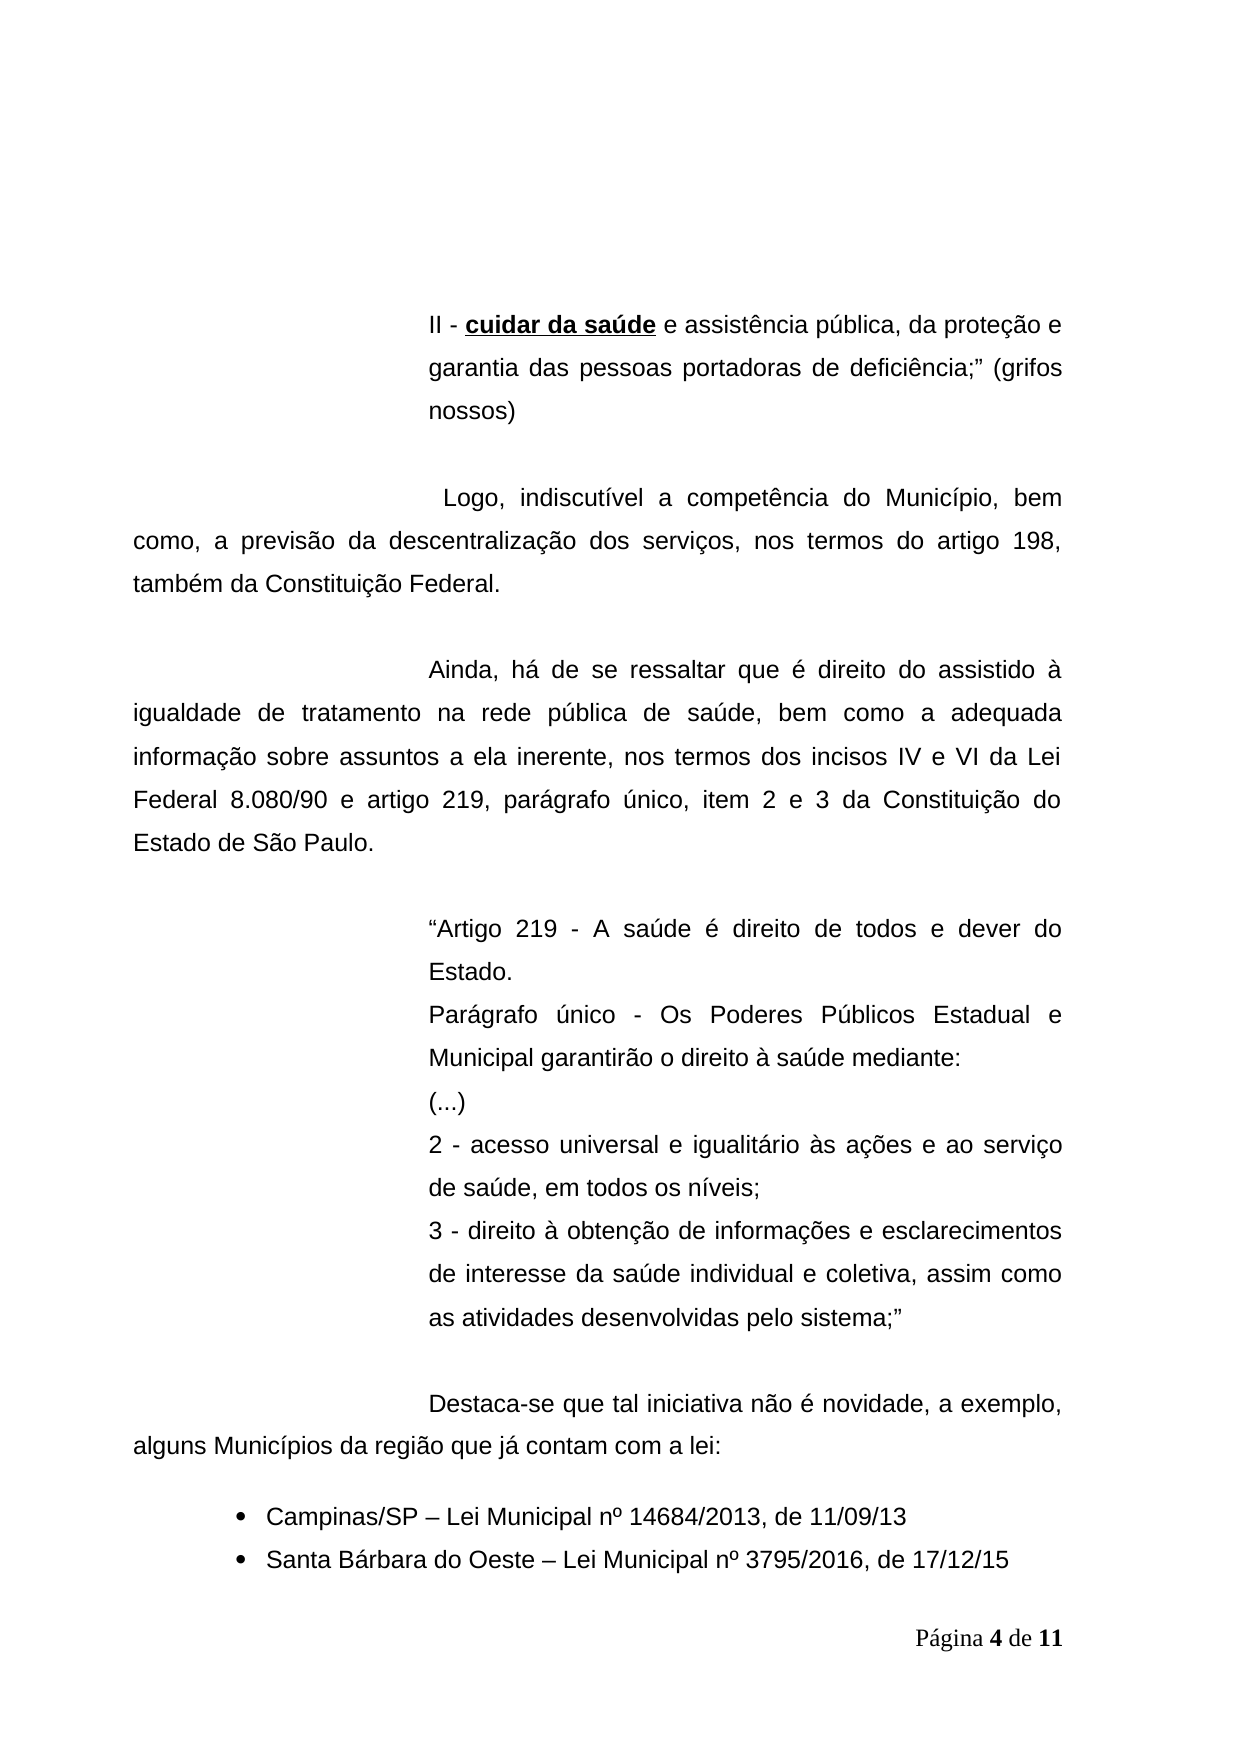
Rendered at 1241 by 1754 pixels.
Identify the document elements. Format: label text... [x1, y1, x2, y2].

text Parágrafo único - Os Poderes Públicos Estadual e Municipal garantirão o direito à saúde mediante: [428, 1000, 1063, 1072]
list Santa Bárbara do Oeste – Lei Municipal nº 3795/2016, de 17/12/15 [236, 1545, 1063, 1574]
text 3 - direito à obtenção de informações e esclarecimentos de interesse da saúde individual e coletiva, assim como as atividades desenvolvidas pelo sistema;” [428, 1216, 1063, 1331]
text Logo, indiscutível a competência do Município, bem como, a previsão da descentralização dos serviços, nos termos do artigo 198, também da Constituição Federal. [133, 483, 1063, 598]
text Ainda, há de se ressaltar que é direito do assistido à igualdade de tratamento na rede pública de saúde, bem como a adequada informação sobre assuntos a ela inerente, nos termos dos incisos IV e VI da Lei Federal 8.080/90 e artigo 219, parágrafo único, item 2 e 3 da Constituição do Estado de São Paulo. [133, 655, 1063, 856]
list Campinas/SP – Lei Municipal nº 14684/2013, de 11/09/13 [236, 1502, 1063, 1531]
text II - cuidar da saúde e assistência pública, da proteção e garantia das pessoas portadoras de deficiência;” (grifos nossos) [428, 310, 1063, 425]
text “Artigo 219 - A saúde é direito de todos e dever do Estado. [428, 914, 1063, 986]
text (...) [428, 1087, 1063, 1115]
text 2 - acesso universal e igualitário às ações e ao serviço de saúde, em todos os níveis; [428, 1130, 1063, 1202]
text Destaca-se que tal iniciativa não é novidade, a exemplo, alguns Municípios da região que já contam com a lei: [133, 1389, 1063, 1460]
